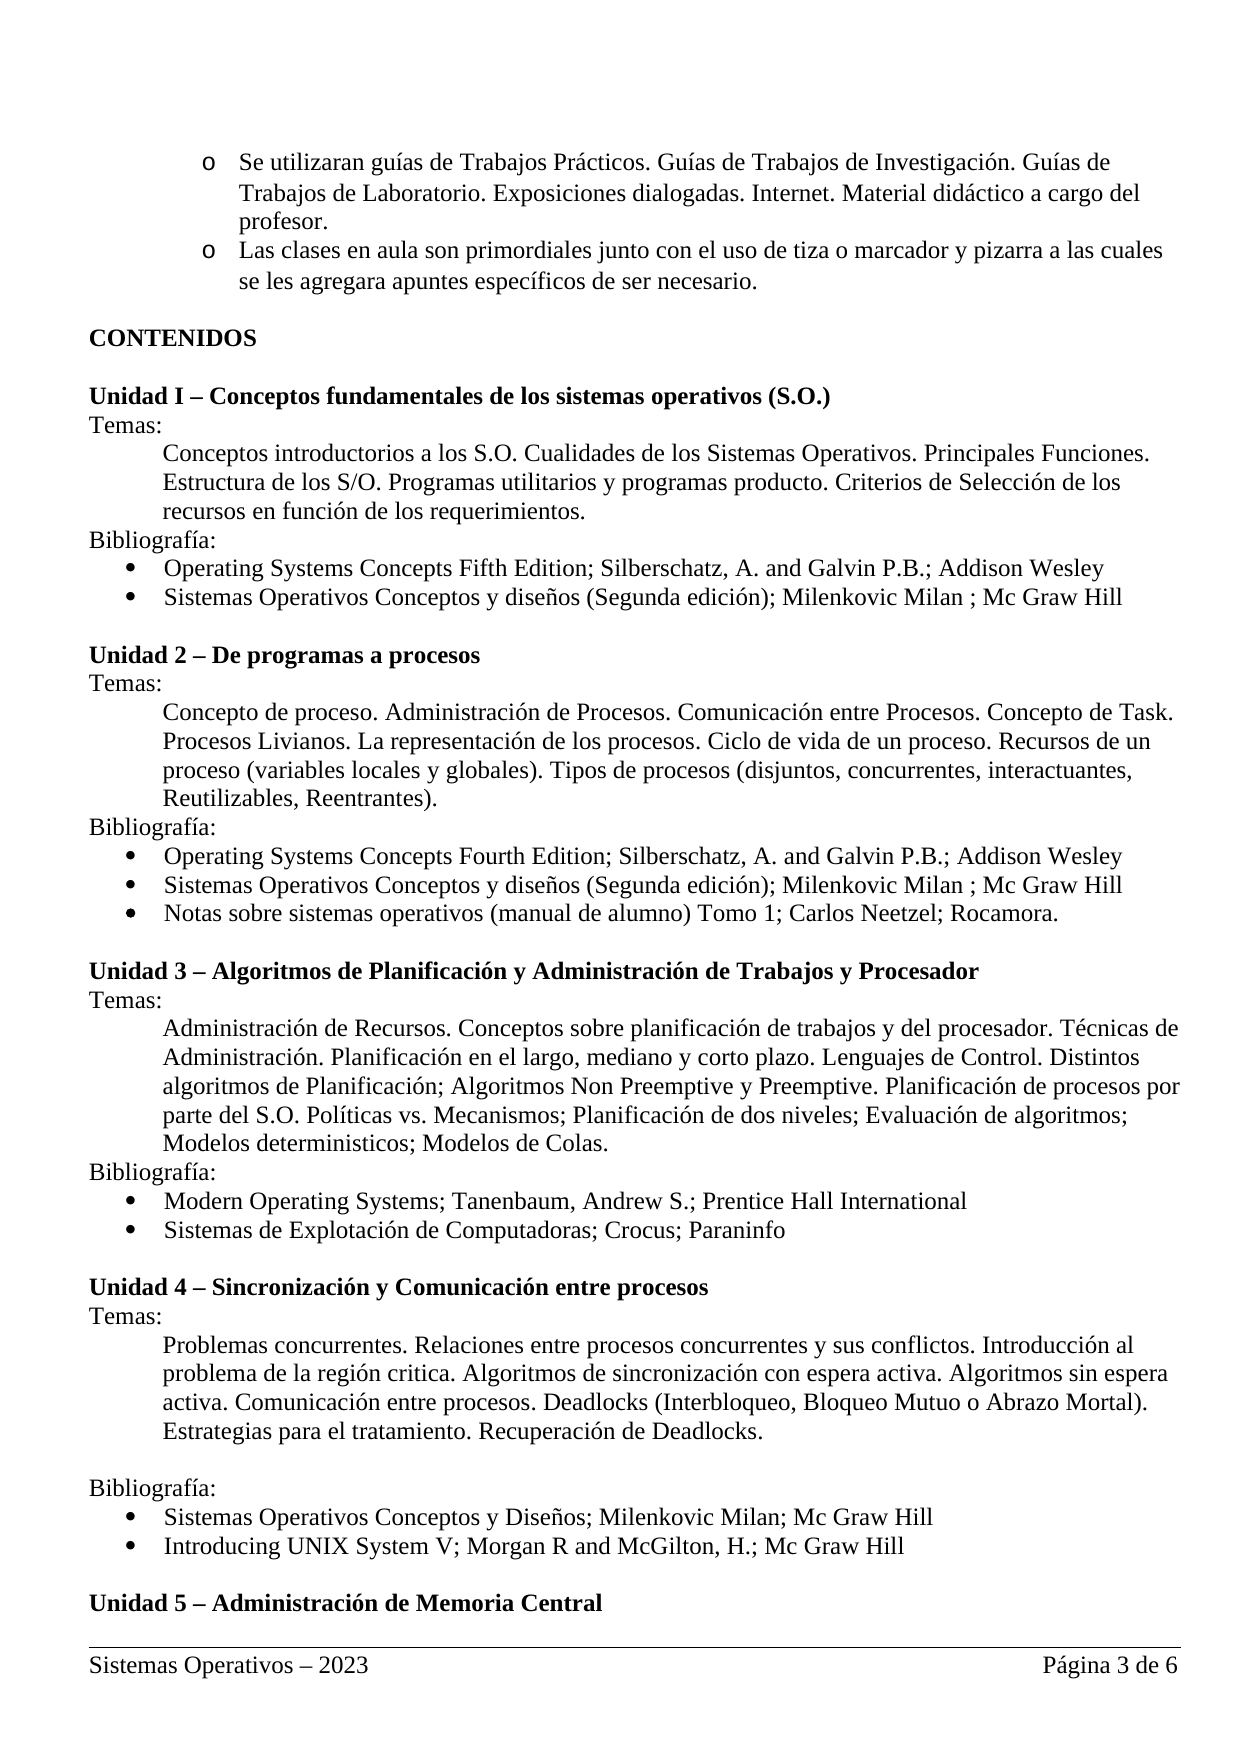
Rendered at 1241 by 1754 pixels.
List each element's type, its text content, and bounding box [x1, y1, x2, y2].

text Temas: [89, 985, 1181, 1013]
text Bibliografía: [89, 525, 1181, 553]
text Unidad 5 – Administración de Memoria Central [89, 1588, 1181, 1617]
list Sistemas Operativos Conceptos y diseños (Segunda edición); Milenkovic Milan ; Mc Graw Hill [126, 582, 1181, 611]
text Unidad I – Conceptos fundamentales de los sistemas operativos (S.O.) [89, 381, 1181, 410]
list Sistemas Operativos Conceptos y diseños (Segunda edición); Milenkovic Milan ; Mc Graw Hill [126, 870, 1181, 898]
list Operating Systems Concepts Fourth Edition; Silberschatz, A. and Galvin P.B.; Addison Wesley [126, 841, 1181, 870]
text Conceptos introductorios a los S.O. Cualidades de los Sistemas Operativos. Principales Funciones. Estructura de los S/O. Programas utilitarios y programas producto. Criterios de Selección de los recursos en función de los requerimientos. [162, 438, 1181, 525]
text Unidad 4 – Sincronización y Comunicación entre procesos [89, 1272, 1181, 1301]
text Bibliografía: [89, 1473, 1181, 1502]
list Introducing UNIX System V; Morgan R and McGilton, H.; Mc Graw Hill [126, 1531, 1181, 1560]
text Bibliografía: [89, 1157, 1181, 1186]
list Notas sobre sistemas operativos (manual de alumno) Tomo 1; Carlos Neetzel; Rocamora. [126, 898, 1181, 927]
list Sistemas de Explotación de Computadoras; Crocus; Paraninfo [126, 1215, 1181, 1243]
text Temas: [89, 668, 1181, 697]
list Se utilizaran guías de Trabajos Prácticos. Guías de Trabajos de Investigación. Guías de Trabajos de Laboratorio. Exposiciones dialogadas. Internet. Material didáctico a cargo del profesor. [201, 147, 1181, 235]
list Sistemas Operativos Conceptos y Diseños; Milenkovic Milan; Mc Graw Hill [126, 1502, 1181, 1531]
text Unidad 3 – Algoritmos de Planificación y Administración de Trabajos y Procesador [89, 956, 1181, 985]
text Concepto de proceso. Administración de Procesos. Comunicación entre Procesos. Concepto de Task. Procesos Livianos. La representación de los procesos. Ciclo de vida de un proceso. Recursos de un proceso (variables locales y globales). Tipos de procesos (disjuntos, concurrentes, interactuantes, Reutilizables, Reentrantes). [162, 697, 1181, 812]
list Las clases en aula son primordiales junto con el uso de tiza o marcador y pizarra a las cuales se les agregara apuntes específicos de ser necesario. [201, 235, 1181, 295]
text Problemas concurrentes. Relaciones entre procesos concurrentes y sus conflictos. Introducción al problema de la región critica. Algoritmos de sincronización con espera activa. Algoritmos sin espera activa. Comunicación entre procesos. Deadlocks (Interbloqueo, Bloqueo Mutuo o Abrazo Mortal). Estrategias para el tratamiento. Recuperación de Deadlocks. [162, 1330, 1181, 1445]
list Modern Operating Systems; Tanenbaum, Andrew S.; Prentice Hall International [126, 1186, 1181, 1215]
text Unidad 2 – De programas a procesos [89, 640, 1181, 668]
list Operating Systems Concepts Fifth Edition; Silberschatz, A. and Galvin P.B.; Addison Wesley [126, 553, 1181, 582]
text Bibliografía: [89, 812, 1181, 841]
text Temas: [89, 1301, 1181, 1330]
text Temas: [89, 410, 1181, 438]
text CONTENIDOS [89, 323, 1181, 352]
text Administración de Recursos. Conceptos sobre planificación de trabajos y del procesador. Técnicas de Administración. Planificación en el largo, mediano y corto plazo. Lenguajes de Control. Distintos algoritmos de Planificación; Algoritmos Non Preemptive y Preemptive. Planificación de procesos por parte del S.O. Políticas vs. Mecanismos; Planificación de dos niveles; Evaluación de algoritmos; Modelos deterministicos; Modelos de Colas. [162, 1013, 1181, 1157]
